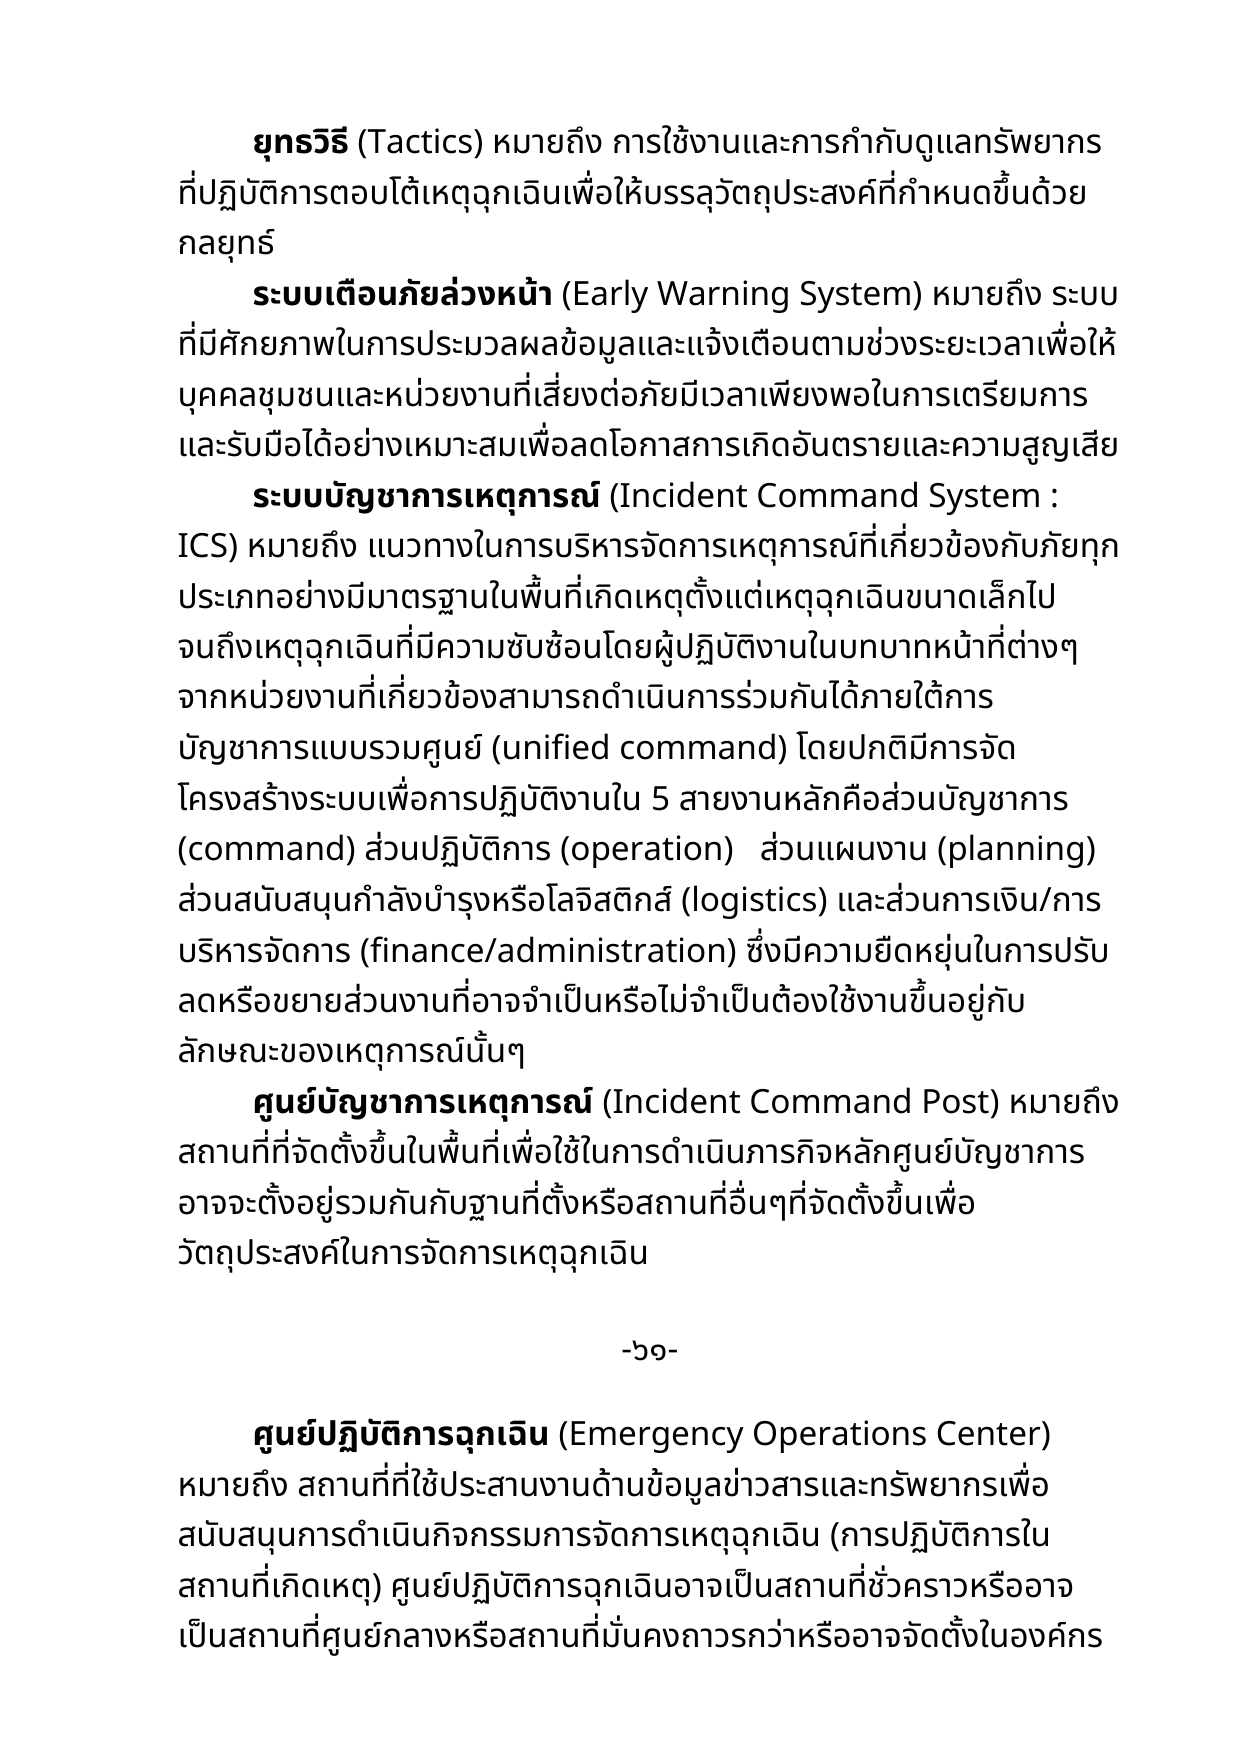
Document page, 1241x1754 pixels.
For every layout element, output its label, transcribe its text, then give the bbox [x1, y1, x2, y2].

text ระบบบัญชาการเหตุการณ์ (Incident Command System : ICS) หมายถึง แนวทางในการบริหารจัดการเหตุการณ์ที่เกี่ยวข้องกับภัยทุกประเภทอย่างมีมาตรฐานในพื้นที่เกิดเหตุตั้งแต่เหตุฉุกเฉินขนาดเล็กไปจนถึงเหตุฉุกเฉินที่มีความซับซ้อนโดยผู้ปฏิบัติงานในบทบาทหน้าที่ต่างๆจากหน่วยงานที่เกี่ยวข้องสามารถดำเนินการร่วมกันได้ภายใต้การบัญชาการแบบรวมศูนย์ (unified command) โดยปกติมีการจัดโครงสร้างระบบเพื่อการปฏิบัติงานใน 5 สายงานหลักคือส่วนบัญชาการ (command) ส่วนปฏิบัติการ (operation) ส่วนแผนงาน (planning) ส่วนสนับสนุนกำลังบำรุงหรือโลจิสติกส์ (logistics) และส่วนการเงิน/การบริหารจัดการ (finance/administration) ซึ่งมีความยืดหยุ่นในการปรับลดหรือขยายส่วนงานที่อาจจำเป็นหรือไม่จำเป็นต้องใช้งานขึ้นอยู่กับลักษณะของเหตุการณ์นั้นๆ [177, 471, 1122, 1078]
text ระบบเตือนภัยล่วงหน้า (Early Warning System) หมายถึง ระบบที่มีศักยภาพในการประมวลผลข้อมูลและแจ้งเตือนตามช่วงระยะเวลาเพื่อให้บุคคลชุมชนและหน่วยงานที่เสี่ยงต่อภัยมีเวลาเพียงพอในการเตรียมการและรับมือได้อย่างเหมาะสมเพื่อลดโอกาสการเกิดอันตรายและความสูญเสีย [177, 269, 1122, 471]
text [177, 1410, 1122, 1663]
text ยุทธวิธี (Tactics) หมายถึง การใช้งานและการกำกับดูแลทรัพยากรที่ปฏิบัติการตอบโต้เหตุฉุกเฉินเพื่อให้บรรลุวัตถุประสงค์ที่กำหนดขึ้นด้วยกลยุทธ์ [177, 118, 1122, 269]
text ศูนย์บัญชาการเหตุการณ์ (Incident Command Post) หมายถึง สถานที่ที่จัดตั้งขึ้นในพื้นที่เพื่อใช้ในการดำเนินภารกิจหลักศูนย์บัญชาการอาจจะตั้งอยู่รวมกันกับฐานที่ตั้งหรือสถานที่อื่นๆที่จัดตั้งขึ้นเพื่อวัตถุประสงค์ในการจัดการเหตุฉุกเฉิน [177, 1078, 1122, 1280]
text -๖๑- [177, 1325, 1122, 1376]
